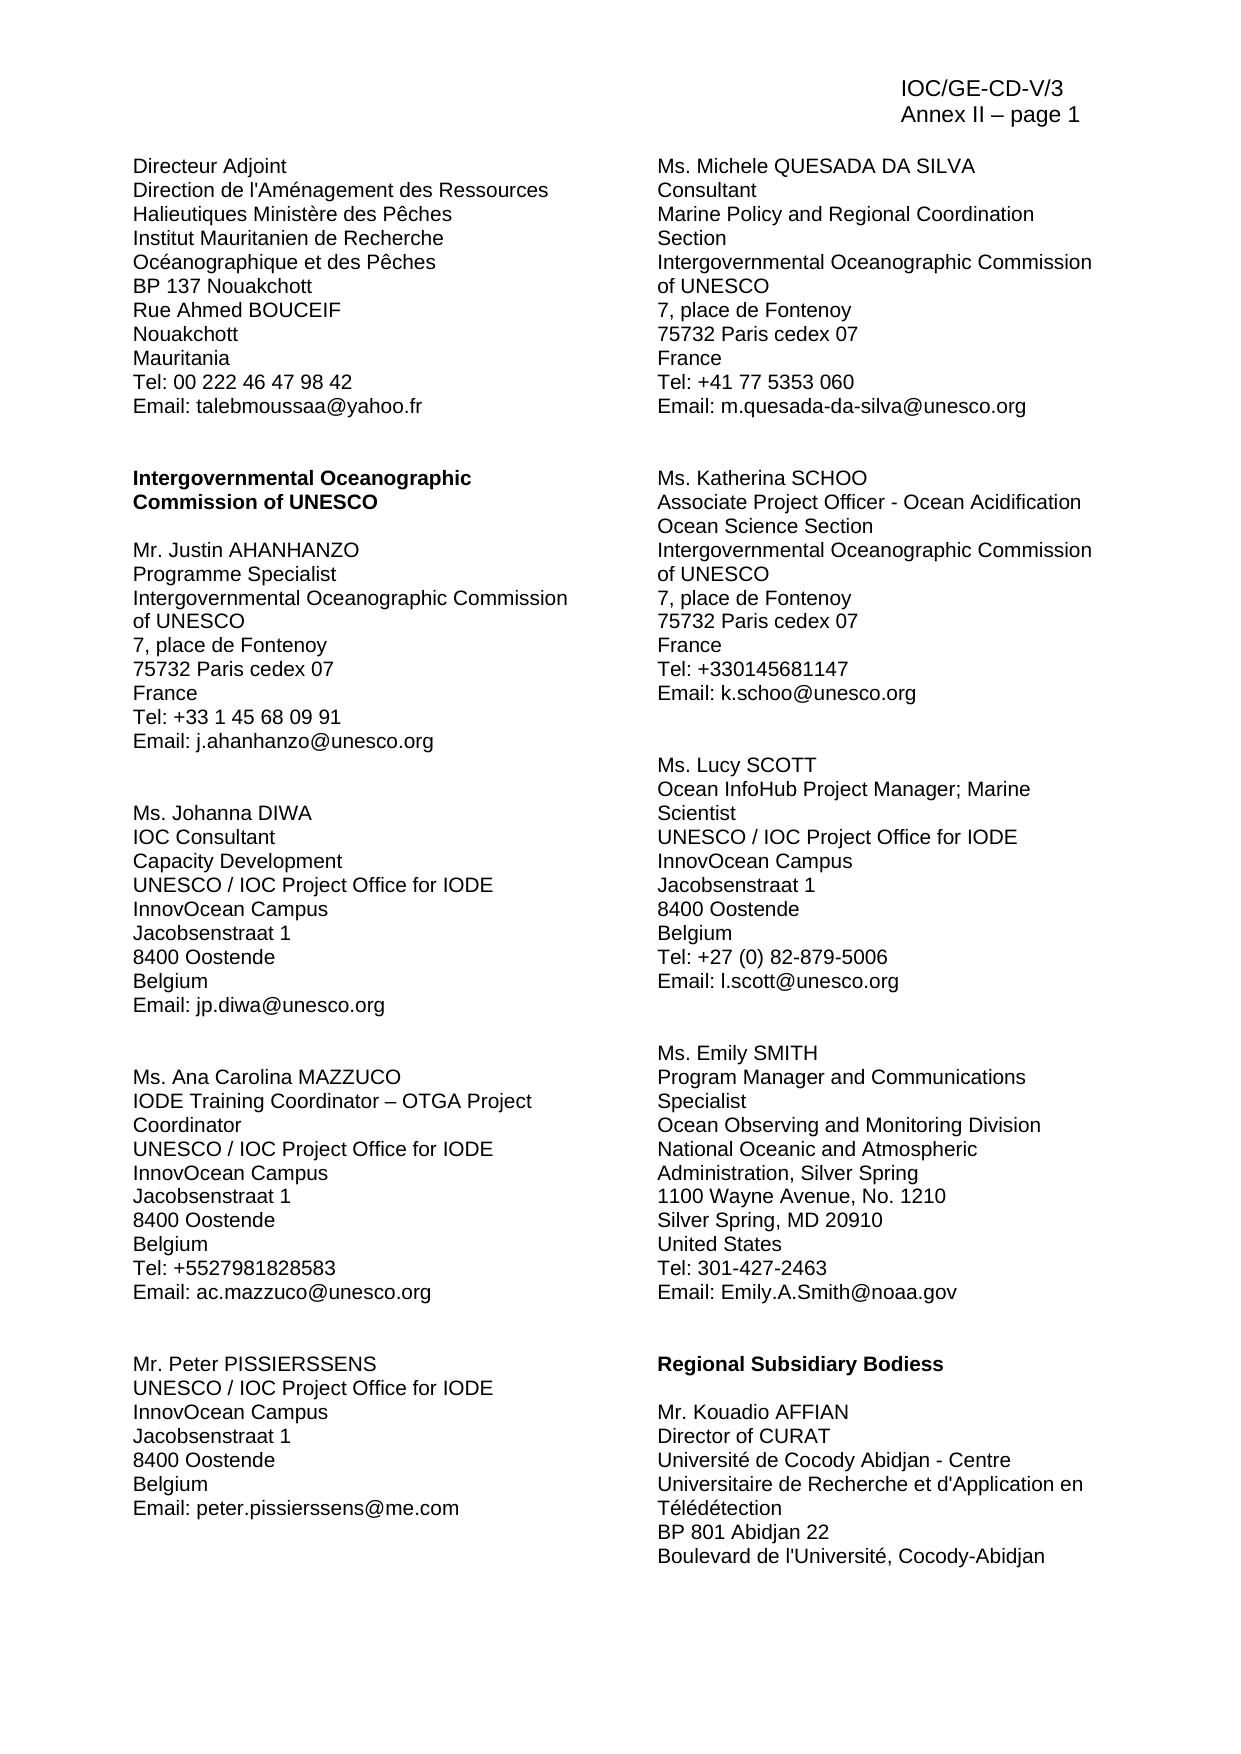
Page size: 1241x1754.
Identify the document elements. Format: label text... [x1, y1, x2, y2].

text Tel: +33 1 45 68 09 91 Email: j.ahanhanzo@unesco.org Ms. Johanna DIWA IOC Consultant Capacity Development UNESCO / IOC Project Office for IODE [133, 705, 582, 897]
text Email: peter.pissierssens@me.com [133, 1496, 582, 1596]
text Tel: +330145681147 Email: k.schoo@unesco.org Ms. Lucy SCOTT Ocean InfoHub Project Manager; Marine Scientist UNESCO / IOC Project Office for IODE [657, 657, 1106, 849]
text 7, place de Fontenoy 75732 Paris cedex 07 France [657, 585, 1106, 657]
text Tel: +5527981828583 Email: ac.mazzuco@unesco.org Mr. Peter PISSIERSSENS UNESCO / IOC Project Office for IODE [133, 1256, 582, 1400]
text InnovOcean Campus Jacobsenstraat 1 8400 Oostende Belgium [133, 897, 582, 993]
text Ms. Michele QUESADA DA SILVA Consultant Marine Policy and Regional Coordination Section Intergovernmental Oceanographic Commission of UNESCO [657, 154, 1106, 298]
text Email: jp.diwa@unesco.org Ms. Ana Carolina MAZZUCO IODE Training Coordinator – OTGA Project Coordinator UNESCO / IOC Project Office for IODE [133, 993, 582, 1160]
text 7, place de Fontenoy 75732 Paris cedex 07 France [133, 633, 582, 705]
text InnovOcean Campus Jacobsenstraat 1 8400 Oostende Belgium [133, 1400, 582, 1496]
text 7, place de Fontenoy 75732 Paris cedex 07 France [657, 298, 1106, 370]
text Tel: 00 222 46 47 98 42 Email: talebmoussaa@yahoo.fr Intergovernmental Oceanographic Commission of UNESCO Mr. Justin AHANHANZO Programme Specialist Intergovernmental Oceanographic Commission of UNESCO [133, 370, 582, 633]
text 1100 Wayne Avenue, No. 1210 Silver Spring, MD 20910 United States [657, 1184, 1106, 1256]
text InnovOcean Campus Jacobsenstraat 1 8400 Oostende Belgium [657, 849, 1106, 945]
text Tel: +27 (0) 82-879-5006 Email: l.scott@unesco.org Ms. Emily SMITH Program Manager and Communications Specialist Ocean Observing and Monitoring Division National Oceanic and Atmospheric Administration, Silver Spring [657, 945, 1106, 1184]
text Tel: 301-427-2463 Email: Emily.A.Smith@noaa.gov Regional Subsidiary Bodiess Mr. Kouadio AFFIAN Director of CURAT Université de Cocody Abidjan - Centre Universitaire de Recherche et d'Application en Télédétection [657, 1256, 1106, 1520]
text InnovOcean Campus Jacobsenstraat 1 8400 Oostende Belgium [133, 1160, 582, 1256]
text BP 137 Nouakchott Rue Ahmed BOUCEIF Nouakchott Mauritania [133, 274, 582, 370]
text Tel: +41 77 5353 060 Email: m.quesada-da-silva@unesco.org Ms. Katherina SCHOO Associate Project Officer - Ocean Acidification Ocean Science Section Intergovernmental Oceanographic Commission of UNESCO [657, 370, 1106, 585]
text BP 801 Abidjan 22 Boulevard de l'Université, Cocody-Abidjan 22 Abidjan Côte d’Ivoire [657, 1520, 1106, 1568]
